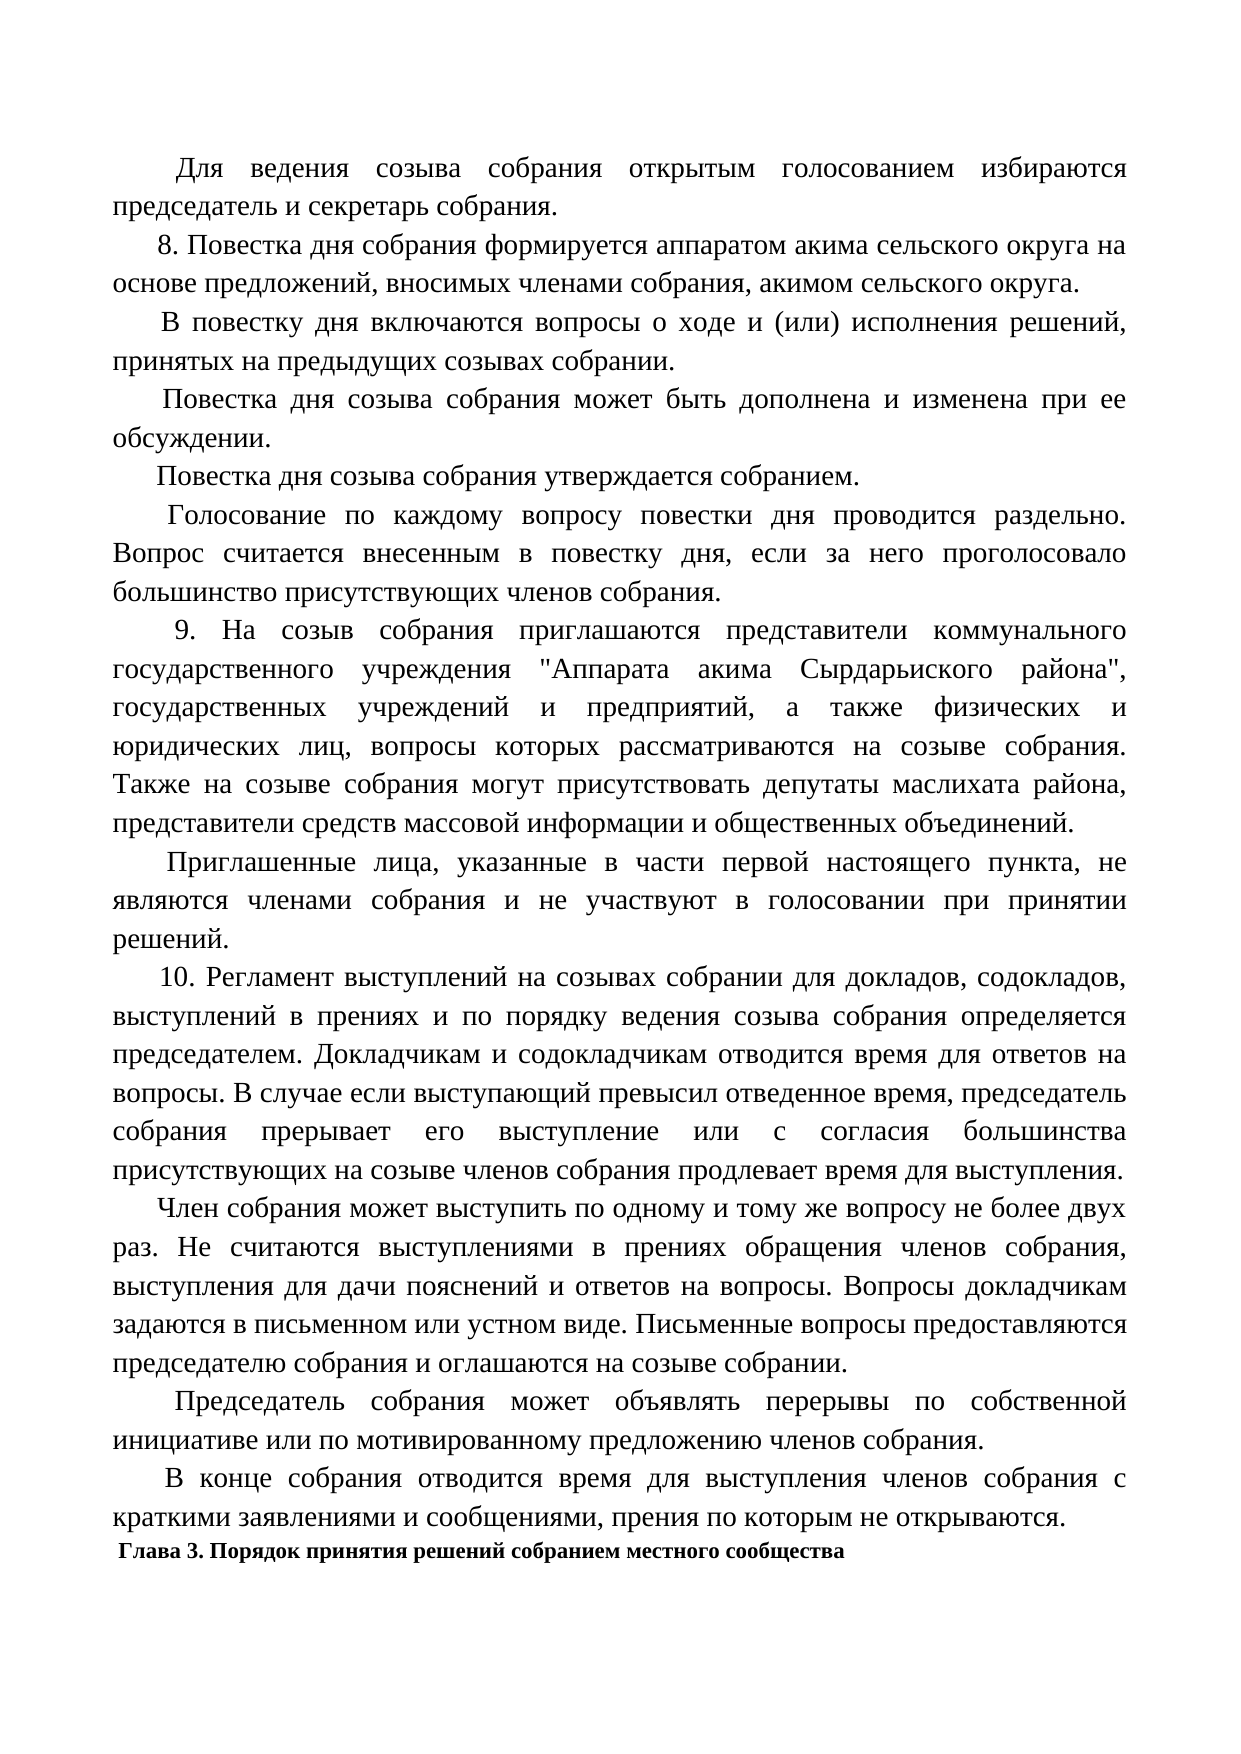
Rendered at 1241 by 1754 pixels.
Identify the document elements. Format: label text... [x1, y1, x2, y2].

text Приглашенные лица, указанные в части первой настоящего пункта, не являются членами собрания и не участвуют в голосовании при принятии решений. [112, 844, 1128, 954]
text Глава 3. Порядок принятия решений собранием местного сообщества [112, 1537, 1128, 1564]
text 10. Регламент выступлений на созывах собрании для докладов, содокладов, выступлений в прениях и по порядку ведения созыва собрания определяется председателем. Докладчикам и содокладчикам отводится время для ответов на вопросы. В случае если выступающий превысил отведенное время, председатель собрания прерывает его выступление или с согласия большинства присутствующих на созыве членов собрания продлевает время для выступления. [112, 959, 1128, 1186]
text 9. На созыв собрания приглашаются представители коммунального государственного учреждения "Аппарата акима Сырдарьиского района", государственных учреждений и предприятий, а также физических и юридических лиц, вопросы которых рассматриваются на созыве собрания. Также на созыве собрания могут присутствовать депутаты маслихата района, представители средств массовой информации и общественных объединений. [112, 612, 1128, 839]
text Повестка дня созыва собрания утверждается собранием. [112, 458, 1128, 492]
text Повестка дня созыва собрания может быть дополнена и изменена при ее обсуждении. [112, 381, 1128, 453]
text В конце собрания отводится время для выступления членов собрания с краткими заявлениями и сообщениями, прения по которым не открываются. [112, 1460, 1128, 1532]
text Голосование по каждому вопросу повестки дня проводится раздельно. Вопрос считается внесенным в повестку дня, если за него проголосовало большинство присутствующих членов собрания. [112, 497, 1128, 607]
text Председатель собрания может объявлять перерывы по собственной инициативе или по мотивированному предложению членов собрания. [112, 1383, 1128, 1455]
text Для ведения созыва собрания открытым голосованием избираются председатель и секретарь собрания. [112, 150, 1128, 222]
text В повестку дня включаются вопросы о ходе и (или) исполнения решений, принятых на предыдущих созывах собрании. [112, 304, 1128, 376]
text 8. Повестка дня собрания формируется аппаратом акима сельского округа на основе предложений, вносимых членами собрания, акимом сельского округа. [112, 227, 1128, 299]
text Член собрания может выступить по одному и тому же вопросу не более двух раз. Не считаются выступлениями в прениях обращения членов собрания, выступления для дачи пояснений и ответов на вопросы. Вопросы докладчикам задаются в письменном или устном виде. Письменные вопросы предоставляются председателю собрания и оглашаются на созыве собрании. [112, 1191, 1128, 1378]
